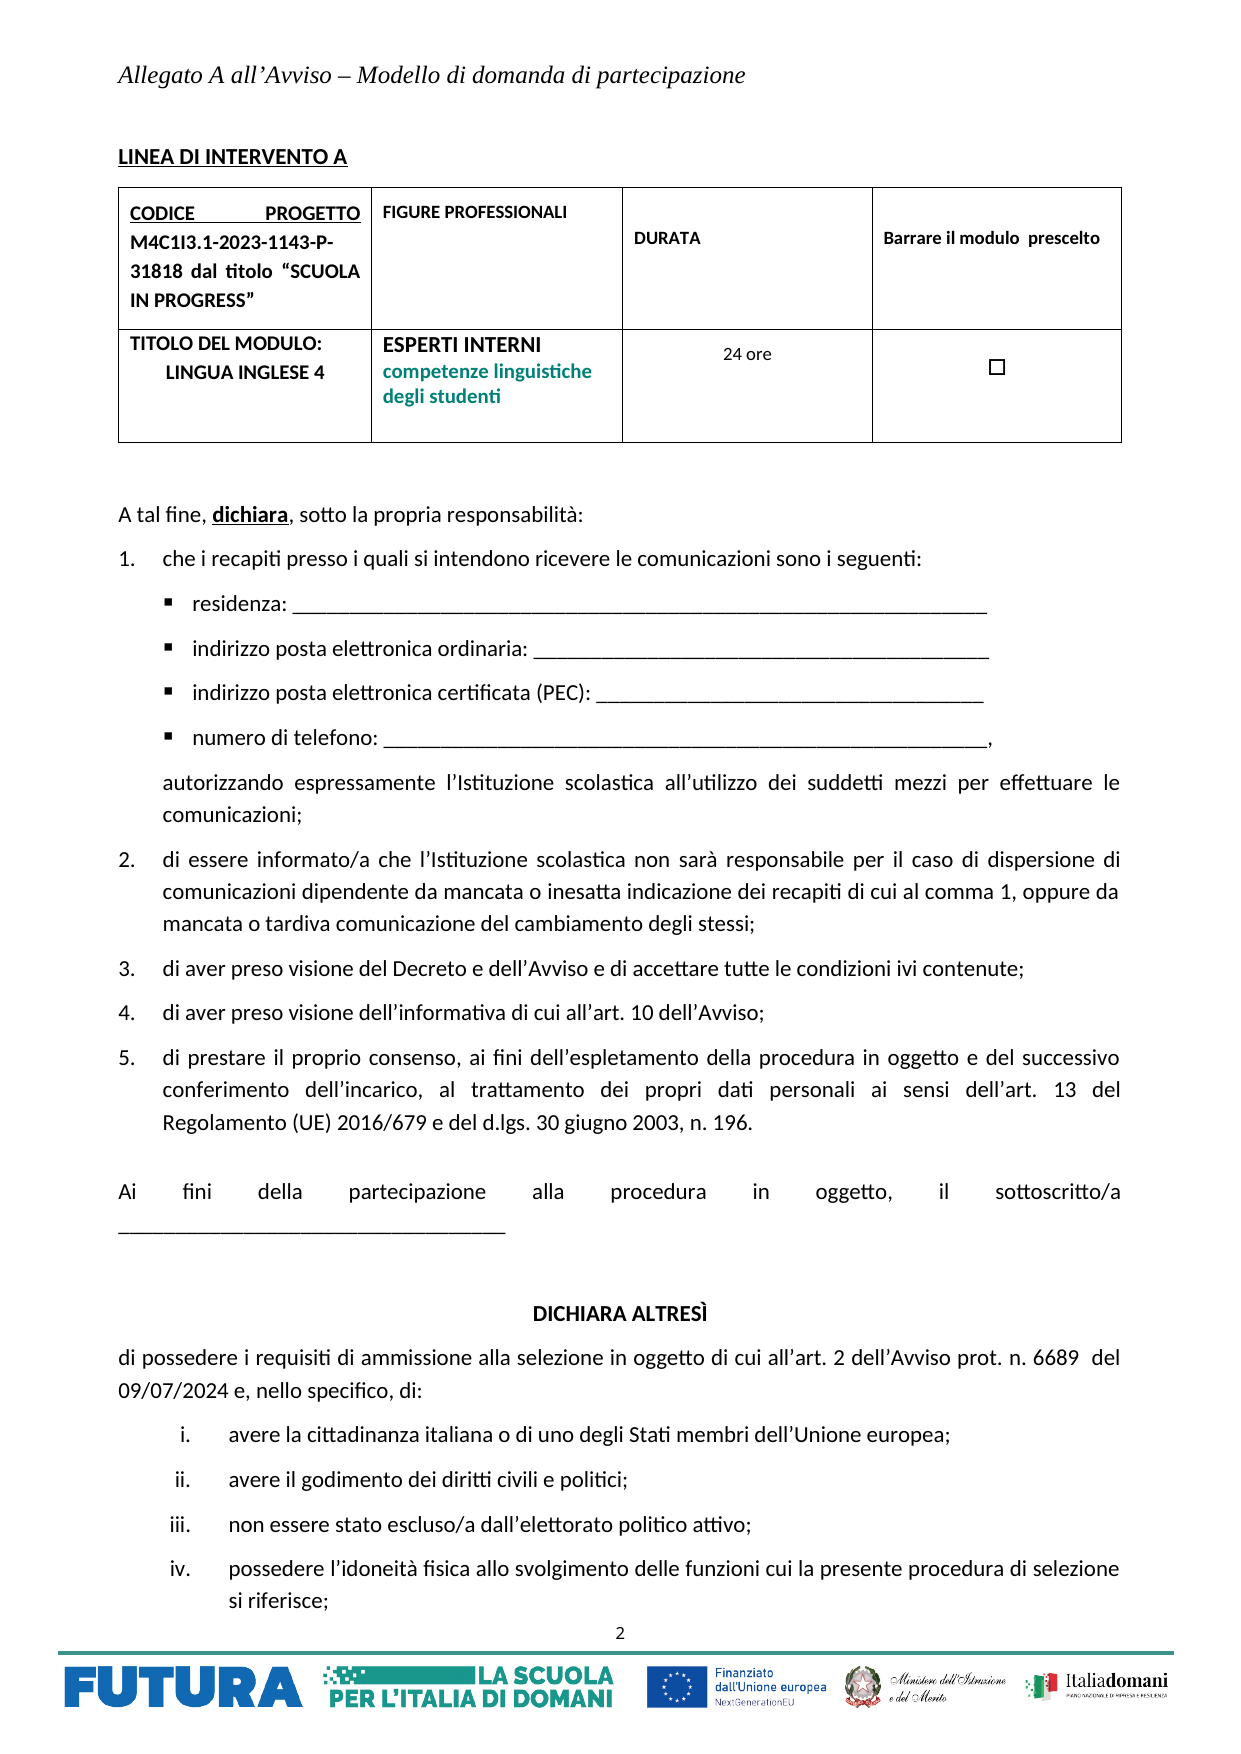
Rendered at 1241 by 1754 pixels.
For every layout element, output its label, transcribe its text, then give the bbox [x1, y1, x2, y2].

table_cell TITOLO DEL MODULO: LINGUA INGLESE 4 [119, 330, 371, 442]
table_header FIGURE PROFESSIONALI [372, 188, 622, 329]
list avere il godimento dei diritti civili e politici; [191, 1465, 1122, 1493]
table_header Barrare il modulo prescelto [873, 188, 1121, 329]
table_cell □ [873, 330, 1121, 442]
text autorizzando espressamente l’Istituzione scolastica all’utilizzo dei suddetti mezzi per effettuare le comunicazioni; [162, 768, 1122, 828]
list possedere l’idoneità fisica allo svolgimento delle funzioni cui la presente procedura di selezione si riferisce; [191, 1554, 1122, 1615]
text di possedere i requisiti di ammissione alla selezione in oggetto di cui all’art. 2 dell’Avviso prot. n. 6689 del 09/07/2024 e, nello specifico, di: [118, 1343, 1122, 1404]
text DICHIARA ALTRESÌ [118, 1299, 1122, 1327]
picture [62, 1663, 1170, 1711]
table_cell ESPERTI INTERNI competenze linguistiche degli studenti [372, 330, 622, 442]
list residenza: _____________________________________________________________ [162, 589, 1122, 617]
list avere la cittadinanza italiana o di uno degli Stati membri dell’Unione europea; [191, 1420, 1122, 1448]
table_header CODICE PROGETTO M4C1I3.1-2023-1143-P-31818 dal titolo “SCUOLA IN PROGRESS” [119, 188, 371, 329]
table_header DURATA [623, 188, 872, 329]
list di aver preso visione dell’informativa di cui all’art. 10 dell’Avviso; [118, 998, 1122, 1027]
list indirizzo posta elettronica certificata (PEC): __________________________________ [162, 678, 1122, 707]
list non essere stato escluso/a dall’elettorato politico attivo; [191, 1510, 1122, 1538]
list indirizzo posta elettronica ordinaria: ________________________________________ [162, 634, 1122, 662]
text Ai fini della partecipazione alla procedura in oggetto, il sottoscritto/a __________________________________ [118, 1177, 1122, 1237]
list numero di telefono: _____________________________________________________, [162, 723, 1122, 751]
text A tal fine, dichiara, sotto la propria responsabilità: [118, 500, 1122, 528]
list che i recapiti presso i quali si intendono ricevere le comunicazioni sono i seguenti: [118, 544, 1122, 572]
text LINEA DI INTERVENTO A [118, 142, 1122, 170]
list di prestare il proprio consenso, ai fini dell’espletamento della procedura in oggetto e del successivo conferimento dell’incarico, al trattamento dei propri dati personali ai sensi dell’art. 13 del Regolamento (UE) 2016/679 e del d.lgs. 30 giugno 2003, n. 196. [118, 1043, 1122, 1136]
list di essere informato/a che l’Istituzione scolastica non sarà responsabile per il caso di dispersione di comunicazioni dipendente da mancata o inesatta indicazione dei recapiti di cui al comma 1, oppure da mancata o tardiva comunicazione del cambiamento degli stessi; [118, 845, 1122, 937]
list di aver preso visione del Decreto e dell’Avviso e di accettare tutte le condizioni ivi contenute; [118, 954, 1122, 982]
table_cell 24 ore [623, 330, 872, 442]
